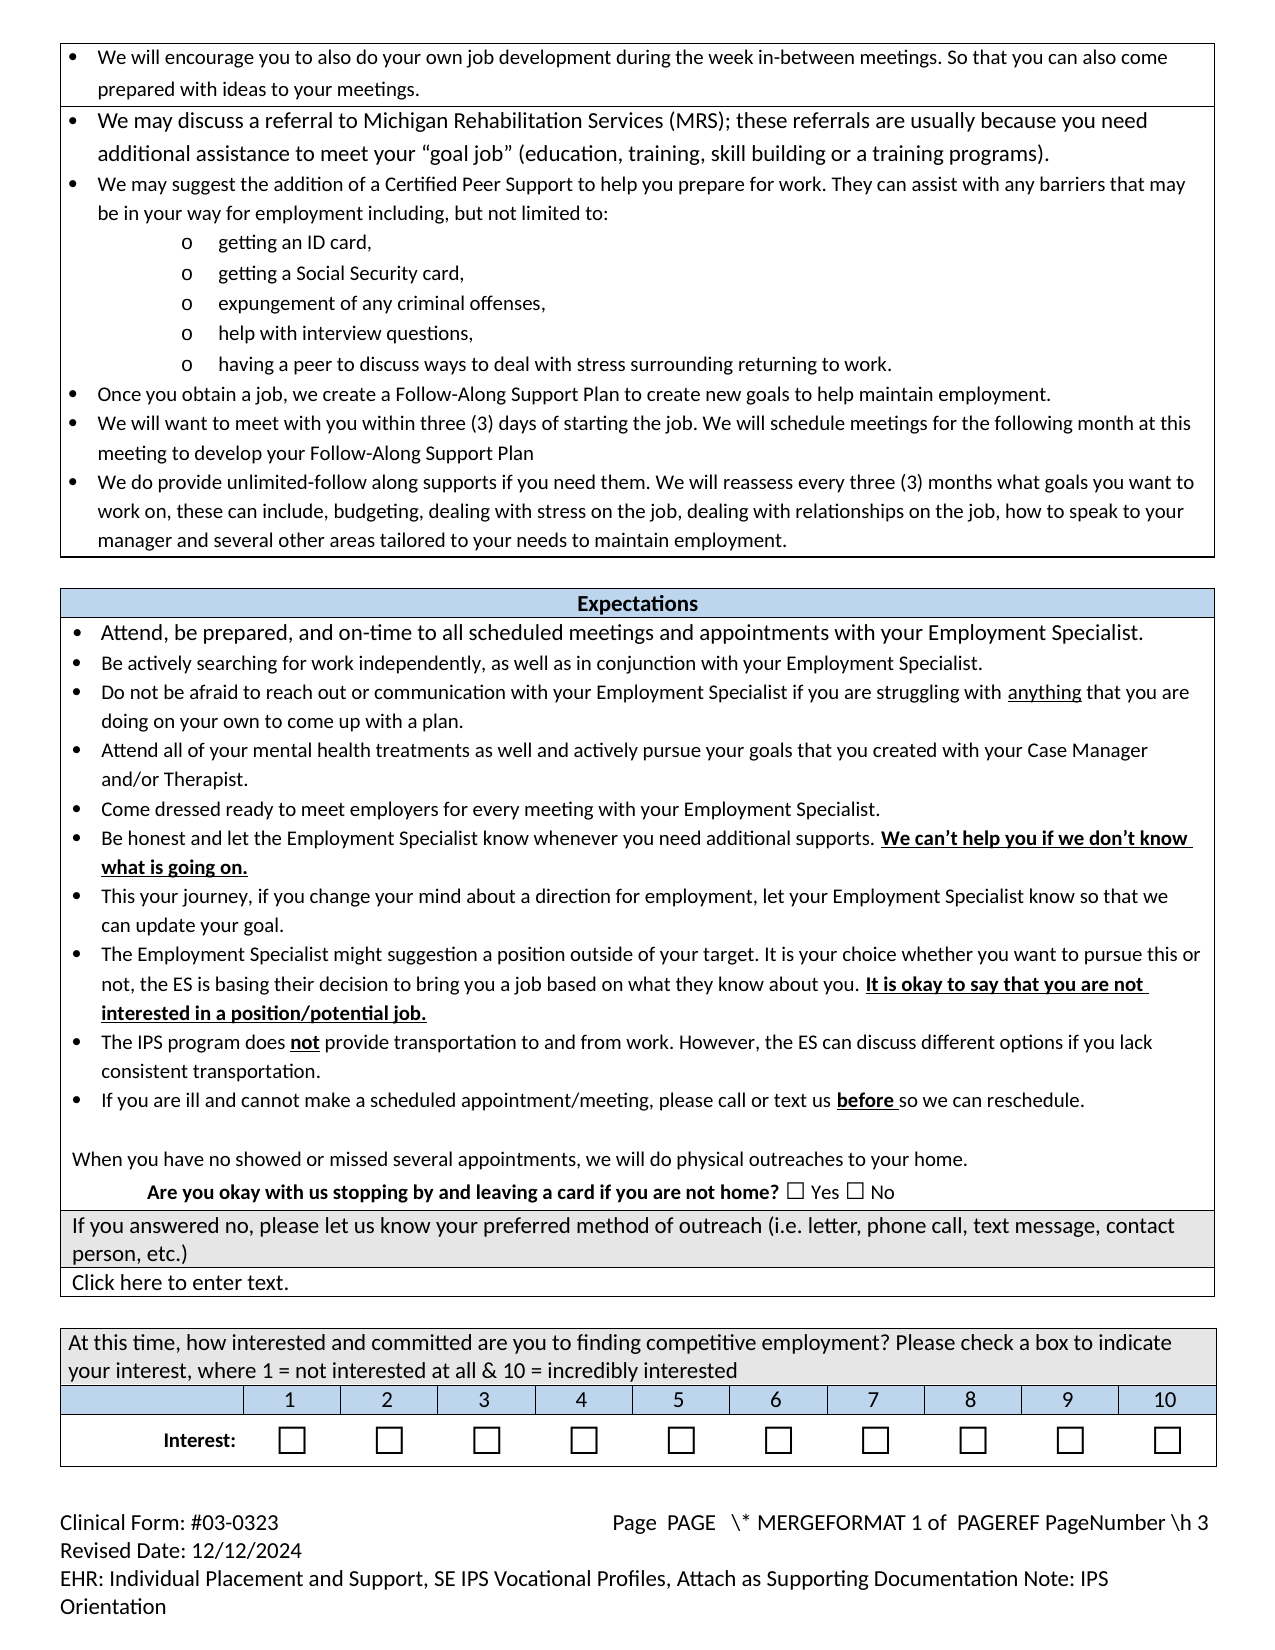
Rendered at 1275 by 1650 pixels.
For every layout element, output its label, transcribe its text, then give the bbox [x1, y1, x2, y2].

table_cell [341, 1386, 437, 1414]
table_header [61, 1329, 1216, 1384]
table_cell [244, 1386, 340, 1414]
table_cell Interest: [61, 1415, 243, 1466]
table_cell [61, 618, 1214, 1210]
table_cell [438, 1386, 535, 1414]
table_cell [536, 1386, 632, 1414]
table_cell [925, 1386, 1021, 1414]
table_header [61, 589, 1214, 617]
table_cell [730, 1386, 827, 1414]
table_cell [1022, 1386, 1118, 1414]
table_cell [633, 1386, 729, 1414]
table_cell [61, 44, 1214, 106]
table_cell [61, 1211, 1214, 1267]
table_cell [828, 1386, 924, 1414]
table_cell [61, 107, 1214, 556]
table_cell [61, 1386, 243, 1414]
table_cell [1119, 1386, 1216, 1414]
